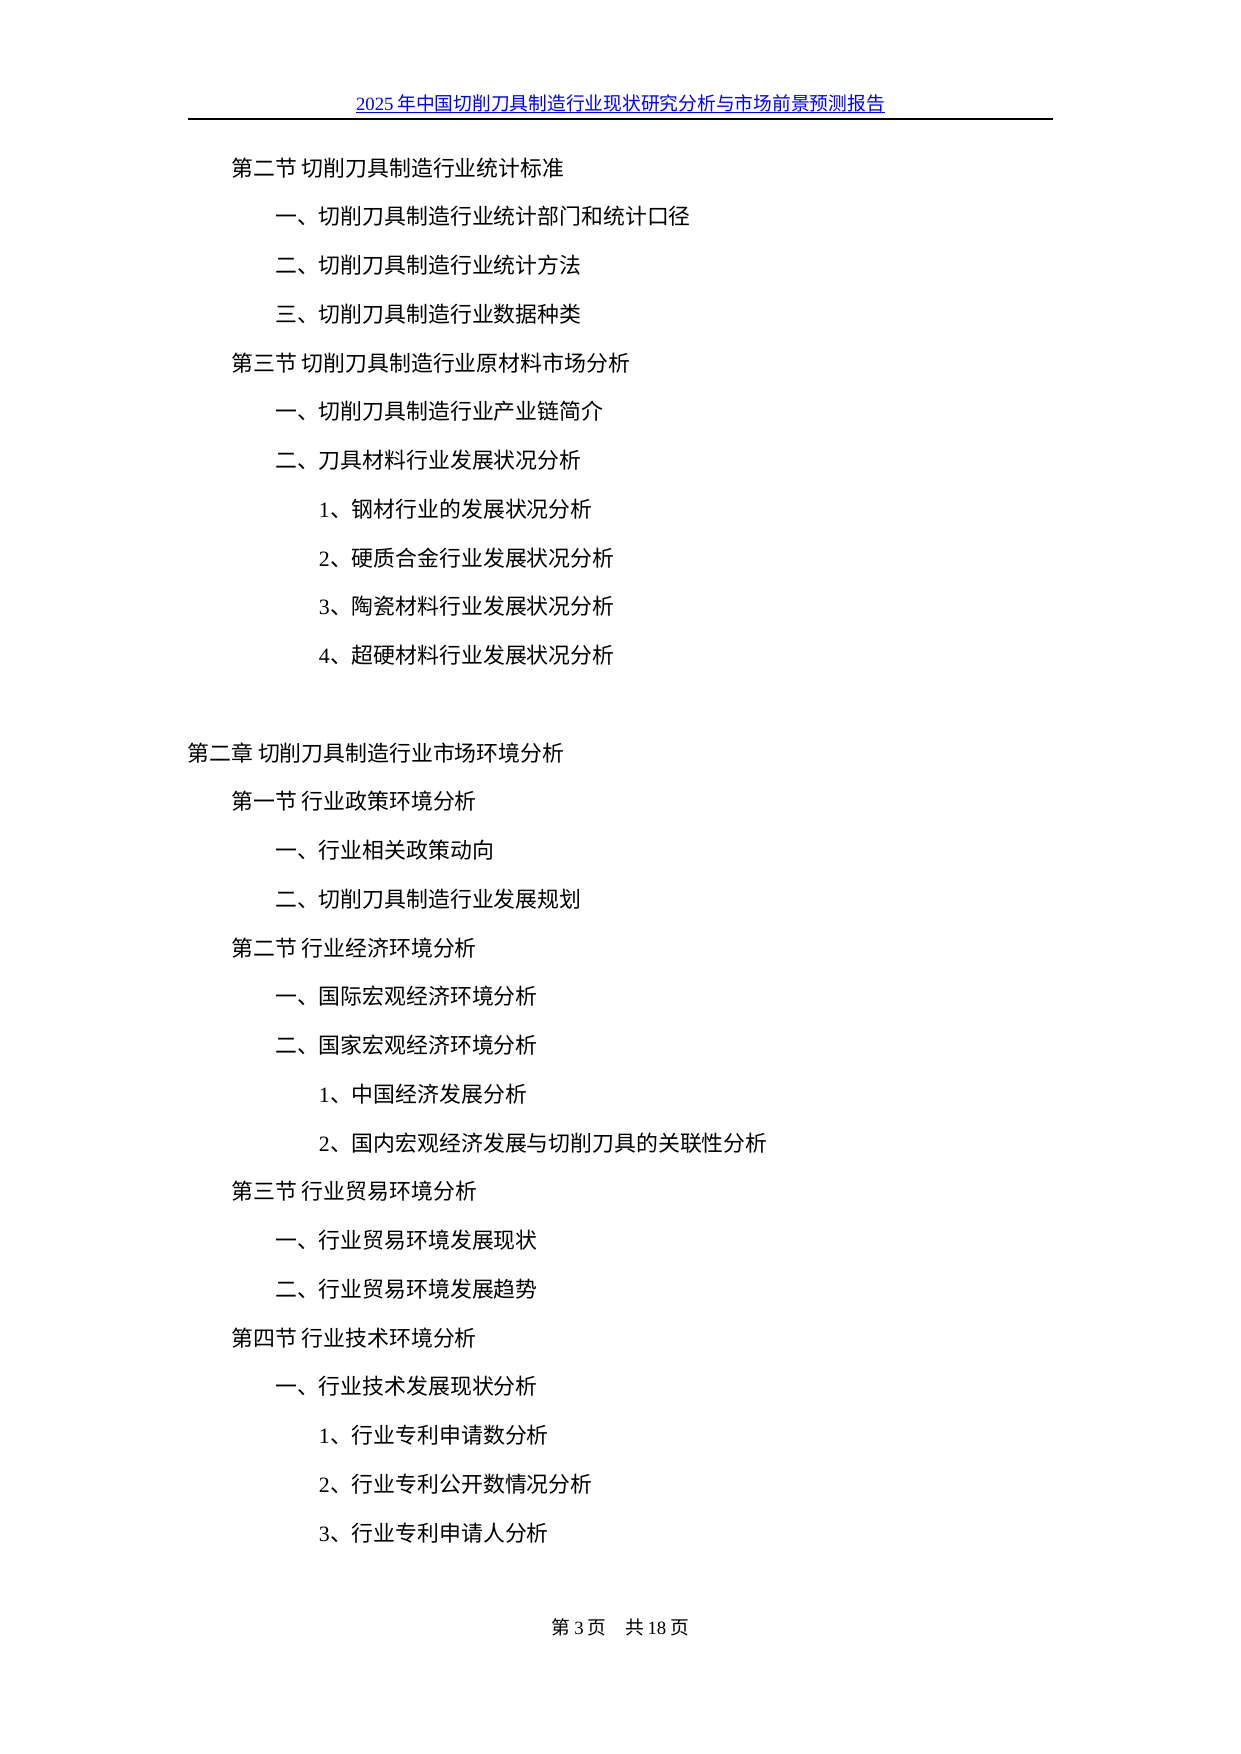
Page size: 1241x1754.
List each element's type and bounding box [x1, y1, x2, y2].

text [187, 150, 1053, 1548]
